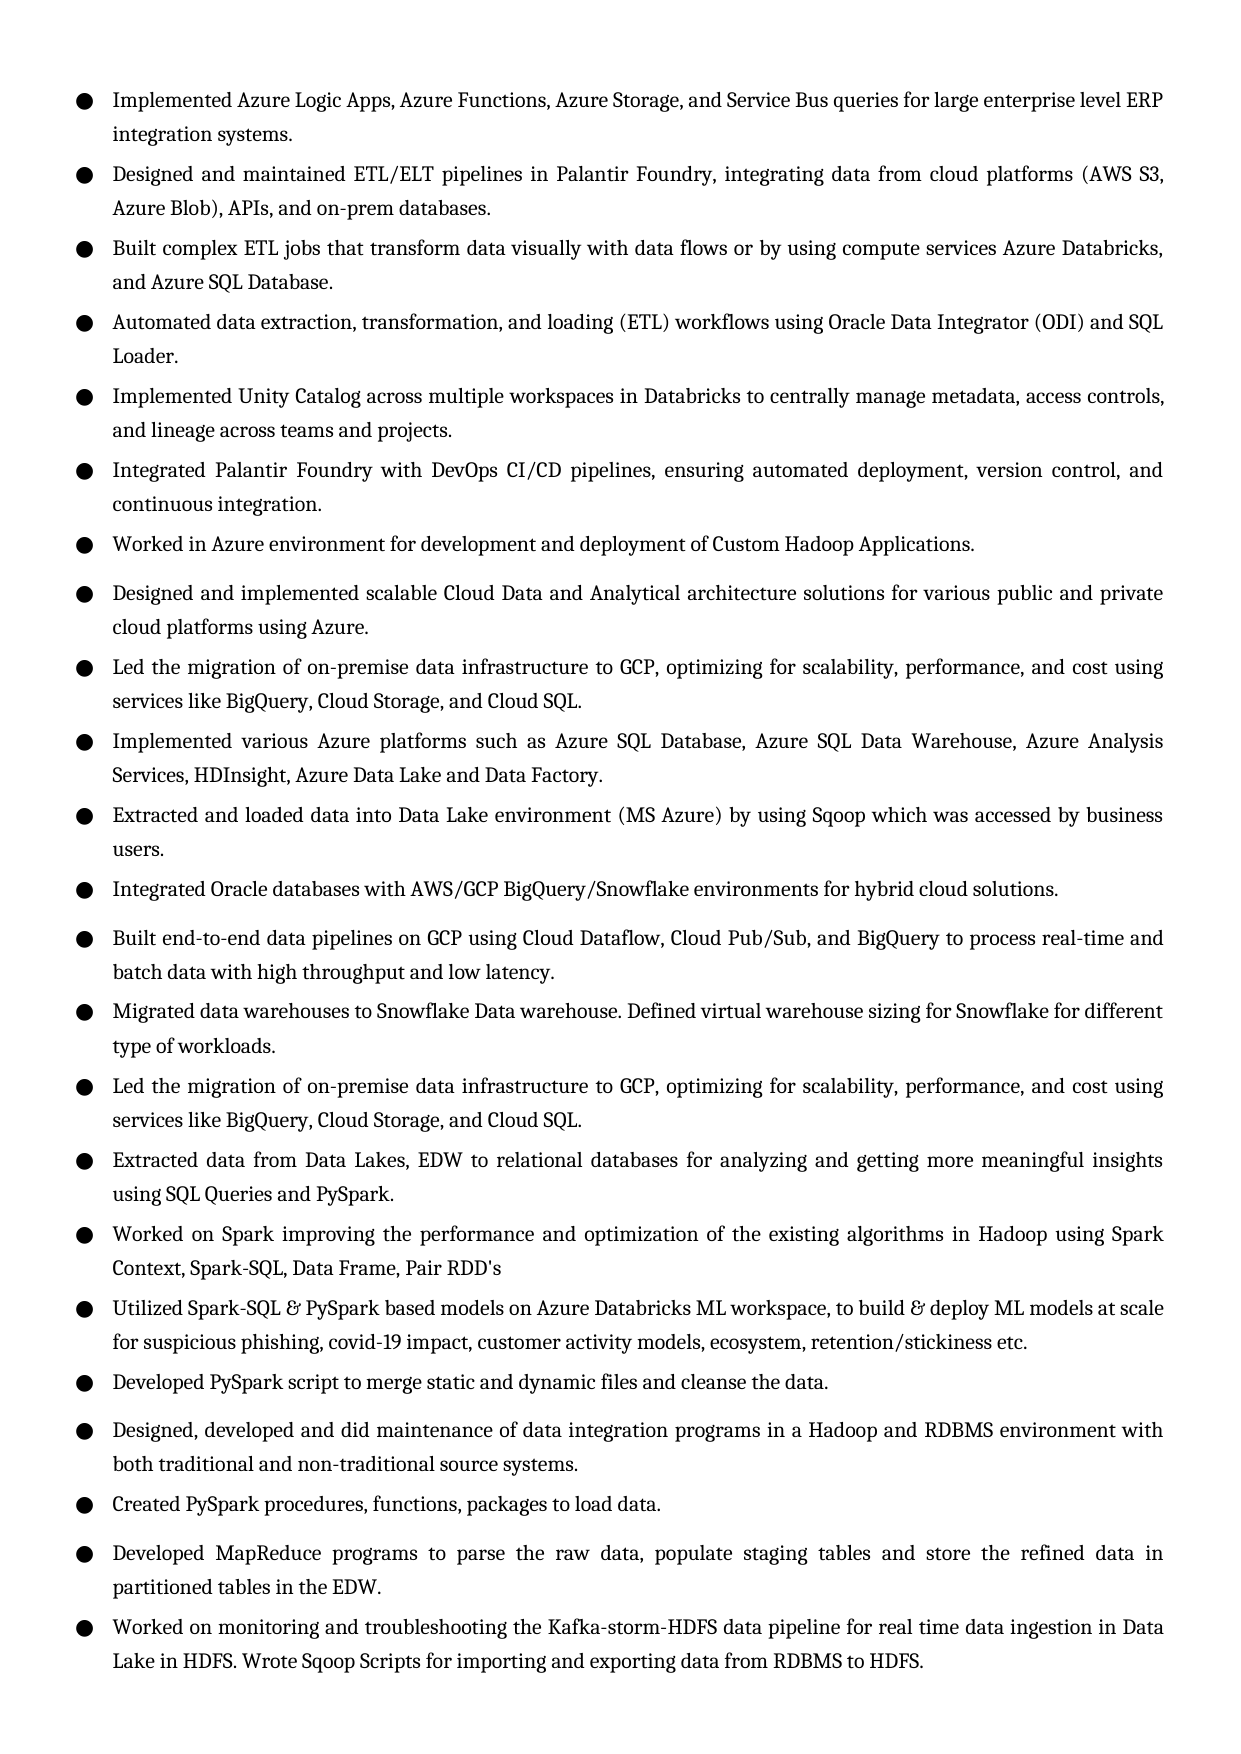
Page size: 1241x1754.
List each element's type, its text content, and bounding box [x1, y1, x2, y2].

list Utilized Spark-SQL & PySpark based models on Azure Databricks ML workspace, to build & deploy ML models at scale for suspicious phishing, covid-19 impact, customer activity models, ecosystem, retention/stickiness etc. [75, 1283, 1165, 1355]
list Built complex ETL jobs that transform data visually with data flows or by using compute services Azure Databricks, and Azure SQL Database. [75, 223, 1165, 295]
list Integrated Oracle databases with AWS/GCP BigQuery/Snowflake environments for hybrid cloud solutions. [75, 864, 1165, 909]
list Integrated Palantir Foundry with DevOps CI/CD pipelines, ensuring automated deployment, version control, and continuous integration. [75, 445, 1165, 517]
list Migrated data warehouses to Snowflake Data warehouse. Defined virtual warehouse sizing for Snowflake for different type of workloads. [75, 987, 1165, 1059]
list Built end-to-end data pipelines on GCP using Cloud Dataflow, Cloud Pub/Sub, and BigQuery to process real-time and batch data with high throughput and low latency. [75, 912, 1165, 984]
list Implemented Azure Logic Apps, Azure Functions, Azure Storage, and Service Bus queries for large enterprise level ERP integration systems. [75, 75, 1165, 147]
list Led the migration of on-premise data infrastructure to GCP, optimizing for scalability, performance, and cost using services like BigQuery, Cloud Storage, and Cloud SQL. [75, 1061, 1165, 1133]
list Implemented Unity Catalog across multiple workspaces in Databricks to centrally manage metadata, access controls, and lineage across teams and projects. [75, 371, 1165, 443]
list Designed and maintained ETL/ELT pipelines in Palantir Foundry, integrating data from cloud platforms (AWS S3, Azure Blob), APIs, and on-prem databases. [75, 149, 1165, 221]
list Extracted data from Data Lakes, EDW to relational databases for analyzing and getting more meaningful insights using SQL Queries and PySpark. [75, 1135, 1165, 1207]
list Worked on monitoring and troubleshooting the Kafka-storm-HDFS data pipeline for real time data ingestion in Data Lake in HDFS. Wrote Sqoop Scripts for importing and exporting data from RDBMS to HDFS. [75, 1602, 1165, 1674]
list Created PySpark procedures, functions, packages to load data. [75, 1479, 1165, 1524]
list Developed MapReduce programs to parse the raw data, populate staging tables and store the refined data in partitioned tables in the EDW. [75, 1528, 1165, 1600]
list Developed PySpark script to merge static and dynamic files and cleanse the data. [75, 1357, 1165, 1402]
list Designed, developed and did maintenance of data integration programs in a Hadoop and RDBMS environment with both traditional and non-traditional source systems. [75, 1405, 1165, 1477]
list Automated data extraction, transformation, and loading (ETL) workflows using Oracle Data Integrator (ODI) and SQL Loader. [75, 297, 1165, 369]
list Implemented various Azure platforms such as Azure SQL Database, Azure SQL Data Warehouse, Azure Analysis Services, HDInsight, Azure Data Lake and Data Factory. [75, 716, 1165, 788]
list Led the migration of on-premise data infrastructure to GCP, optimizing for scalability, performance, and cost using services like BigQuery, Cloud Storage, and Cloud SQL. [75, 642, 1165, 714]
list Designed and implemented scalable Cloud Data and Analytical architecture solutions for various public and private cloud platforms using Azure. [75, 568, 1165, 640]
list Worked in Azure environment for development and deployment of Custom Hadoop Applications. [75, 519, 1165, 564]
list Worked on Spark improving the performance and optimization of the existing algorithms in Hadoop using Spark Context, Spark-SQL, Data Frame, Pair RDD's [75, 1209, 1165, 1281]
list Extracted and loaded data into Data Lake environment (MS Azure) by using Sqoop which was accessed by business users. [75, 790, 1165, 862]
